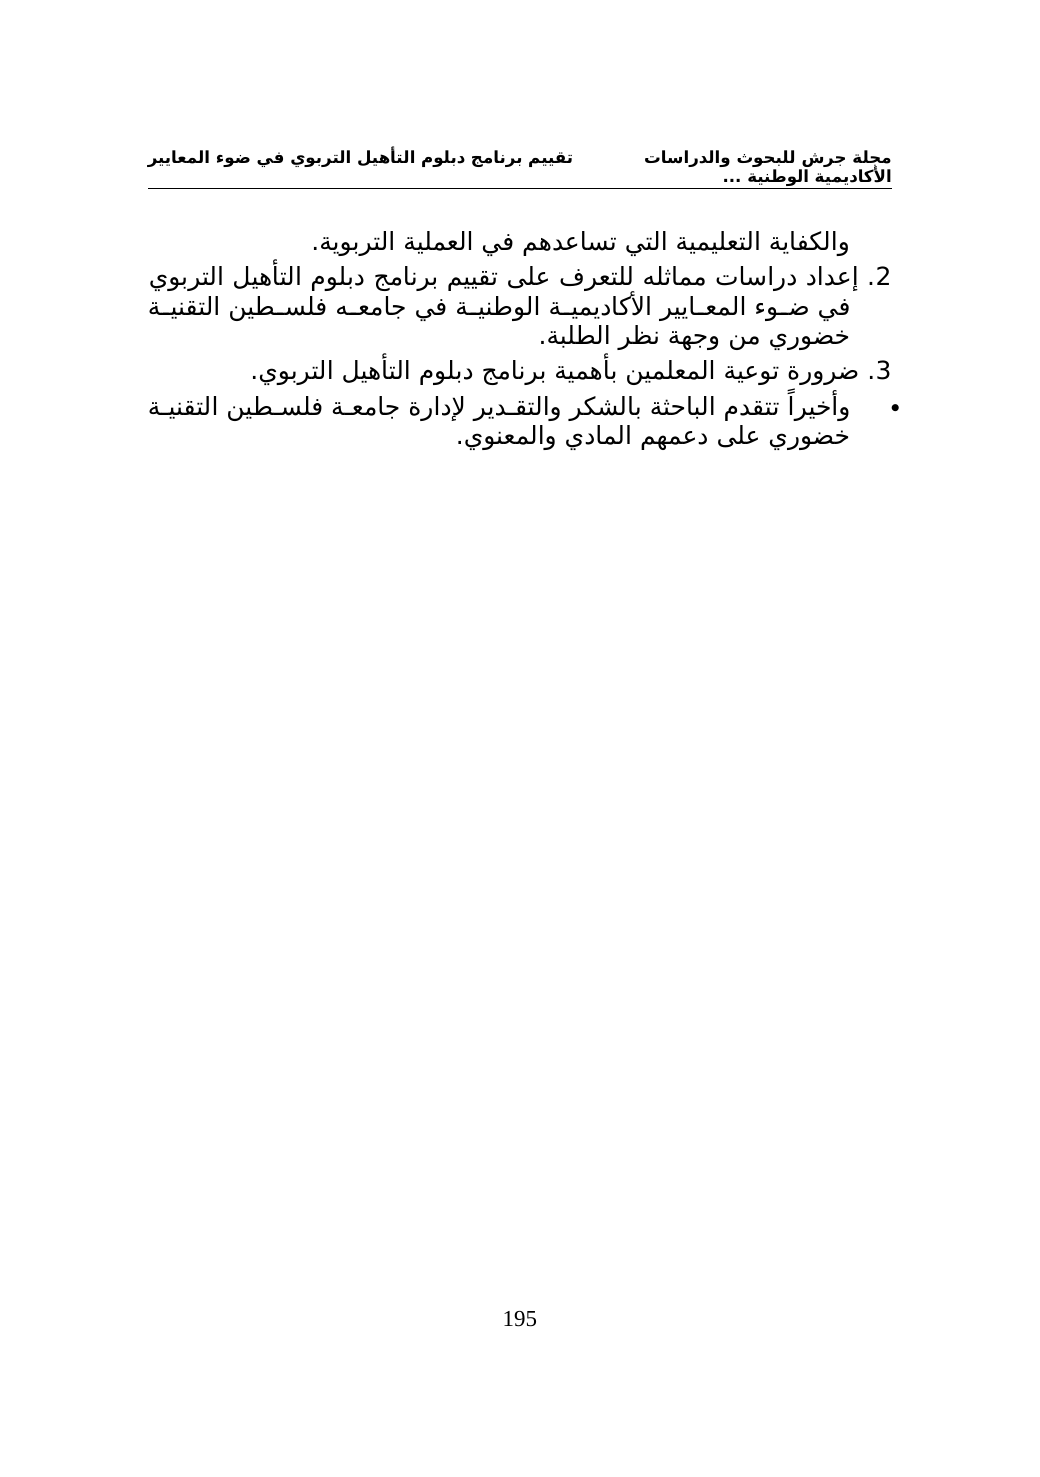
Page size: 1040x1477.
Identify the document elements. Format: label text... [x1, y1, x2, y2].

list وأخيراً تتقدم الباحثة بالشكر والتقدير لإدارة جامعة فلسطين التقنية خضوري على دعمهم المادي والمعنوي. [148, 392, 892, 450]
text 3. ضرورة توعية المعلمين بأهمية برنامج دبلوم التأهيل التربوي. [148, 356, 892, 385]
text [148, 227, 892, 256]
text 2. إعداد دراسات مماثله للتعرف على تقييم برنامج دبلوم التأهيل التربوي في ضوء المعايير الأكاديمية الوطنية في جامعه فلسطين التقنية خضوري من وجهة نظر الطلبة. [148, 262, 892, 350]
